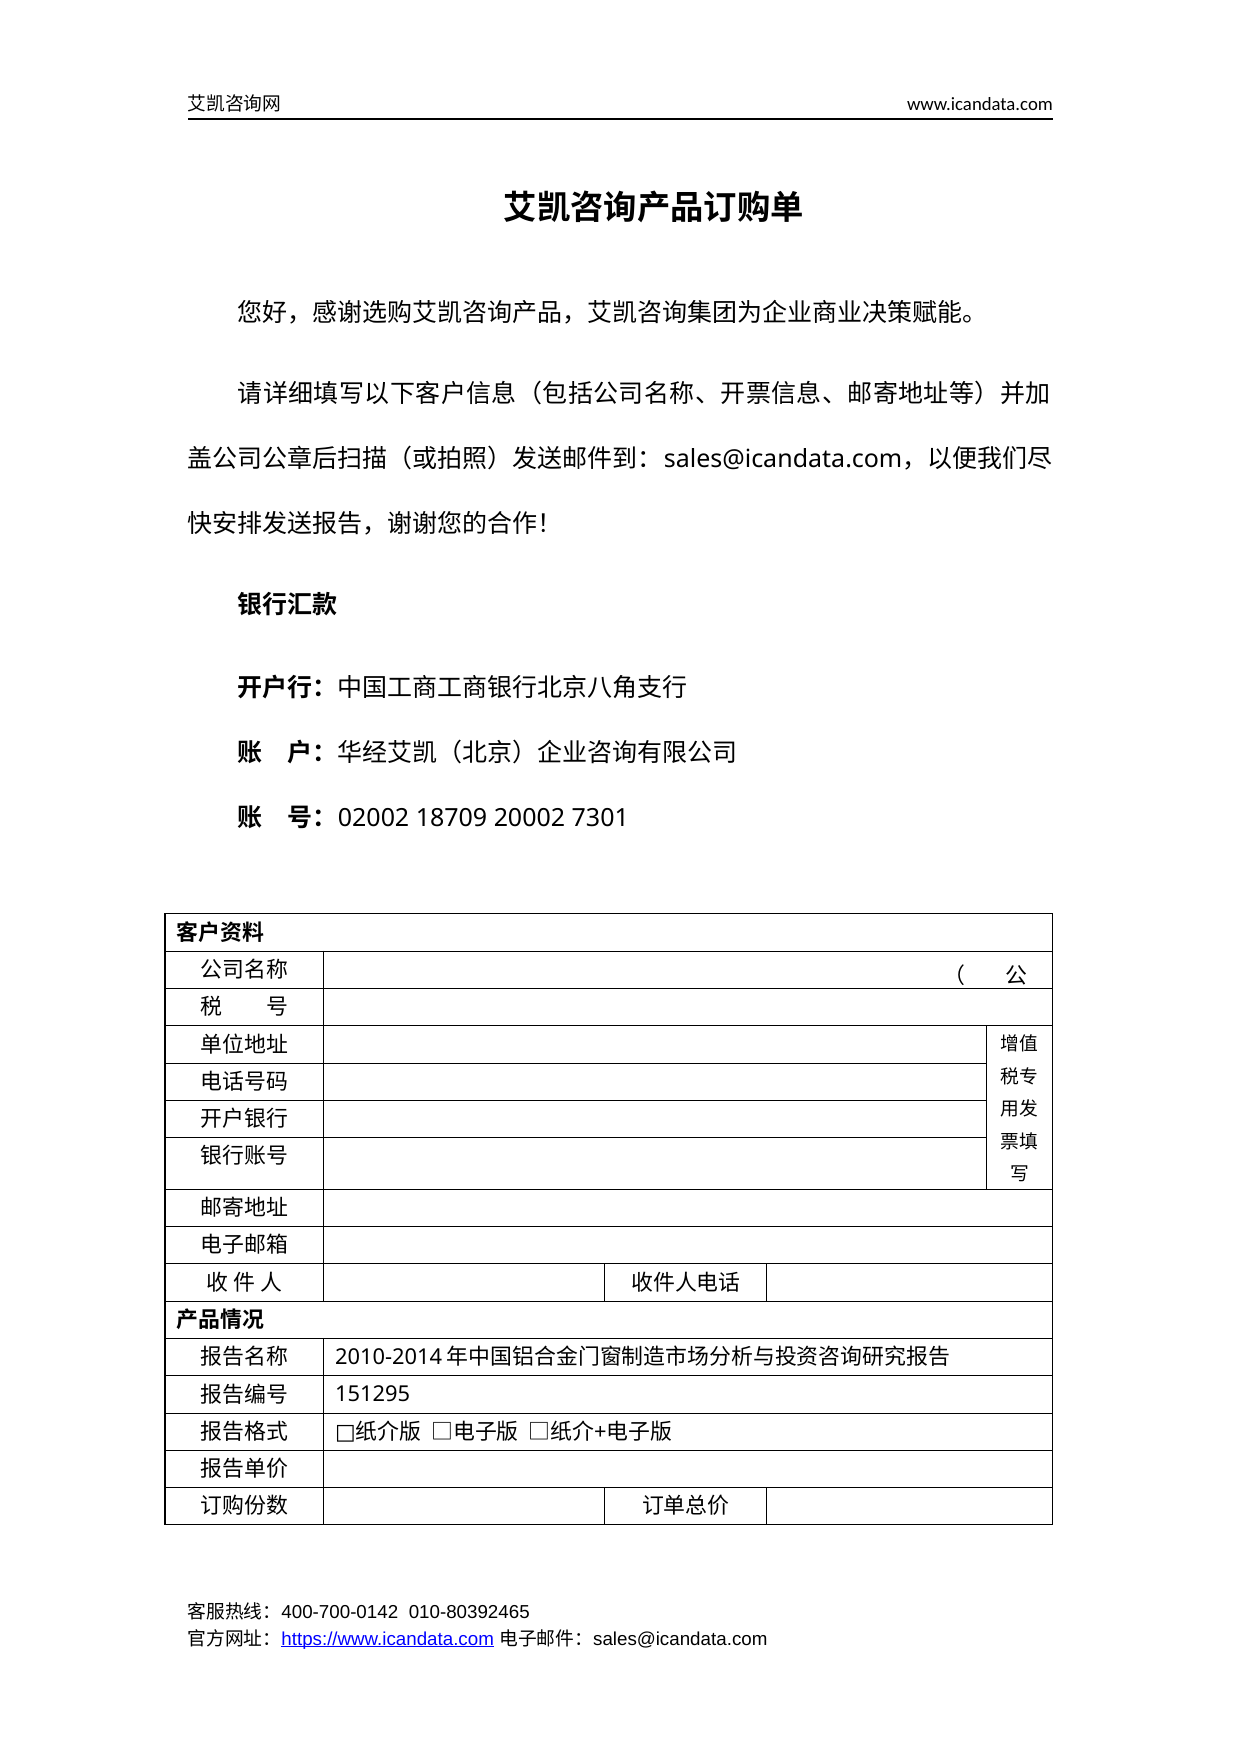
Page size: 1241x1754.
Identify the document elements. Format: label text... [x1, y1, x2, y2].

table_cell 电话号码 [166, 1064, 323, 1100]
table_cell 公司名称 [166, 952, 323, 988]
table_header 客户资料 [166, 914, 1052, 951]
table_cell 银行账号 [166, 1138, 323, 1189]
table_cell [767, 1264, 1052, 1301]
table_cell [324, 1026, 986, 1062]
table_cell [324, 1101, 986, 1137]
table_cell 订购份数 [166, 1488, 323, 1524]
table_cell 报告格式 [166, 1414, 323, 1450]
table_cell 151295 [324, 1376, 1052, 1412]
table_cell 开户银行 [166, 1101, 323, 1137]
table_cell □纸介版 □电子版 □纸介+电子版 [324, 1414, 1052, 1450]
text 银行汇款 [187, 570, 1053, 635]
table_cell 单位地址 [166, 1026, 323, 1062]
table_cell 产品情况 [166, 1302, 1052, 1338]
text 开户行：中国工商工商银行北京八角支行 [187, 653, 1053, 718]
table_cell 2010-2014年中国铝合金门窗制造市场分析与投资咨询研究报告 [324, 1339, 1052, 1375]
table_cell [324, 952, 1052, 988]
table_cell [324, 1064, 986, 1100]
table_cell 税 号 [166, 989, 323, 1025]
table_cell [324, 1227, 1052, 1263]
text 您好，感谢选购艾凯咨询产品，艾凯咨询集团为企业商业决策赋能。 [187, 278, 1053, 343]
table_cell [324, 1488, 604, 1524]
text 请详细填写以下客户信息（包括公司名称、开票信息、邮寄地址等）并加盖公司公章后扫描（或拍照）发送邮件到：sales@icandata.com，以便我们尽快安排发送报告，谢谢您的合作！ [187, 359, 1053, 554]
table_cell 收件人电话 [605, 1264, 766, 1301]
table_cell [324, 1190, 1052, 1226]
table_cell 报告单价 [166, 1451, 323, 1487]
text 艾凯咨询产品订购单 [187, 172, 1053, 237]
table_cell 电子邮箱 [166, 1227, 323, 1263]
table_cell 报告编号 [166, 1376, 323, 1412]
text 账 户：华经艾凯（北京）企业咨询有限公司 [187, 718, 1053, 783]
table_cell 增值税专用发票填写 [987, 1026, 1052, 1189]
table_cell [324, 1451, 1052, 1487]
table_cell [324, 1138, 986, 1189]
table_cell [324, 989, 1052, 1025]
table_cell [767, 1488, 1052, 1524]
text 账 号：02002 18709 20002 7301 [187, 783, 1053, 848]
table_cell 收 件 人 [166, 1264, 323, 1301]
table_cell 订单总价 [605, 1488, 766, 1524]
table_cell 报告名称 [166, 1339, 323, 1375]
table_cell 邮寄地址 [166, 1190, 323, 1226]
table_cell [324, 1264, 604, 1301]
